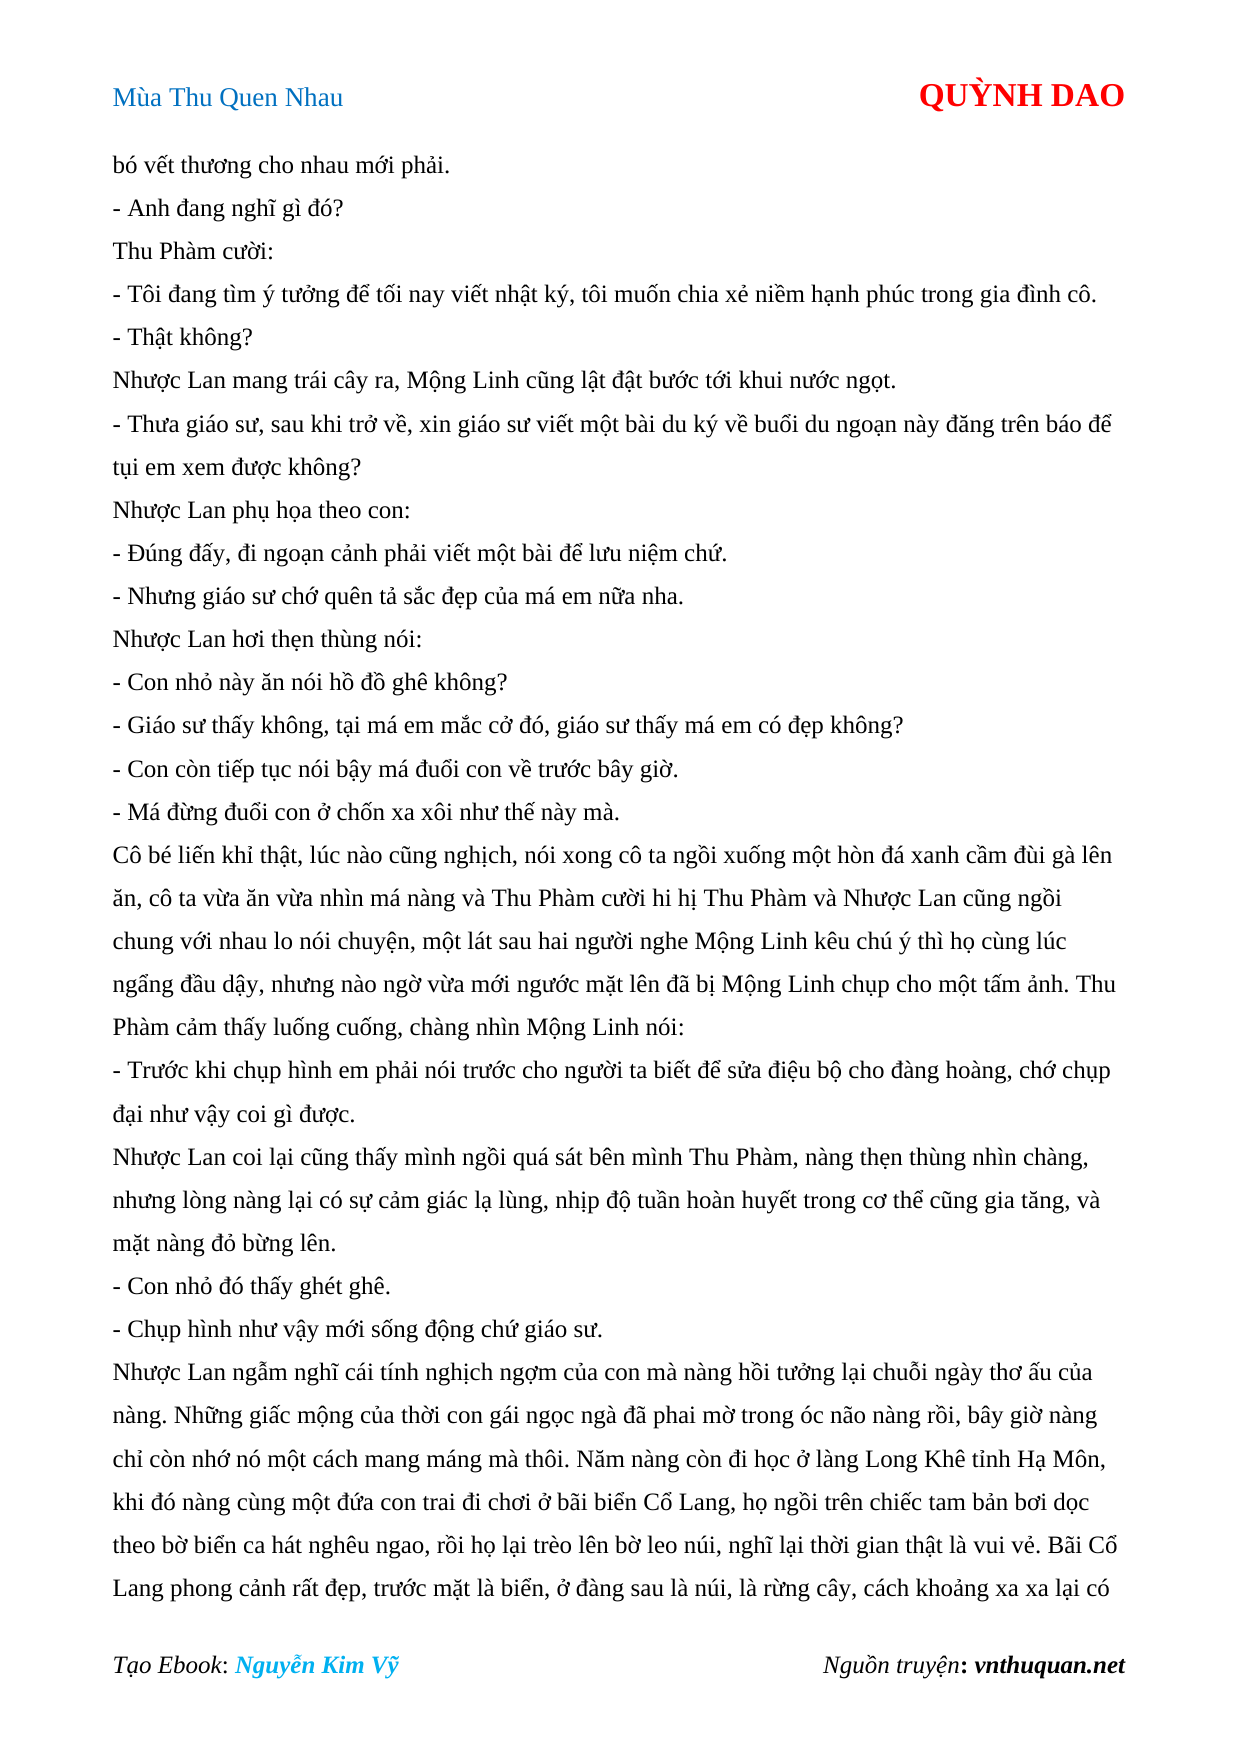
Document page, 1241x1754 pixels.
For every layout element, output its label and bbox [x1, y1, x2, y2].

text [112, 150, 1128, 1602]
